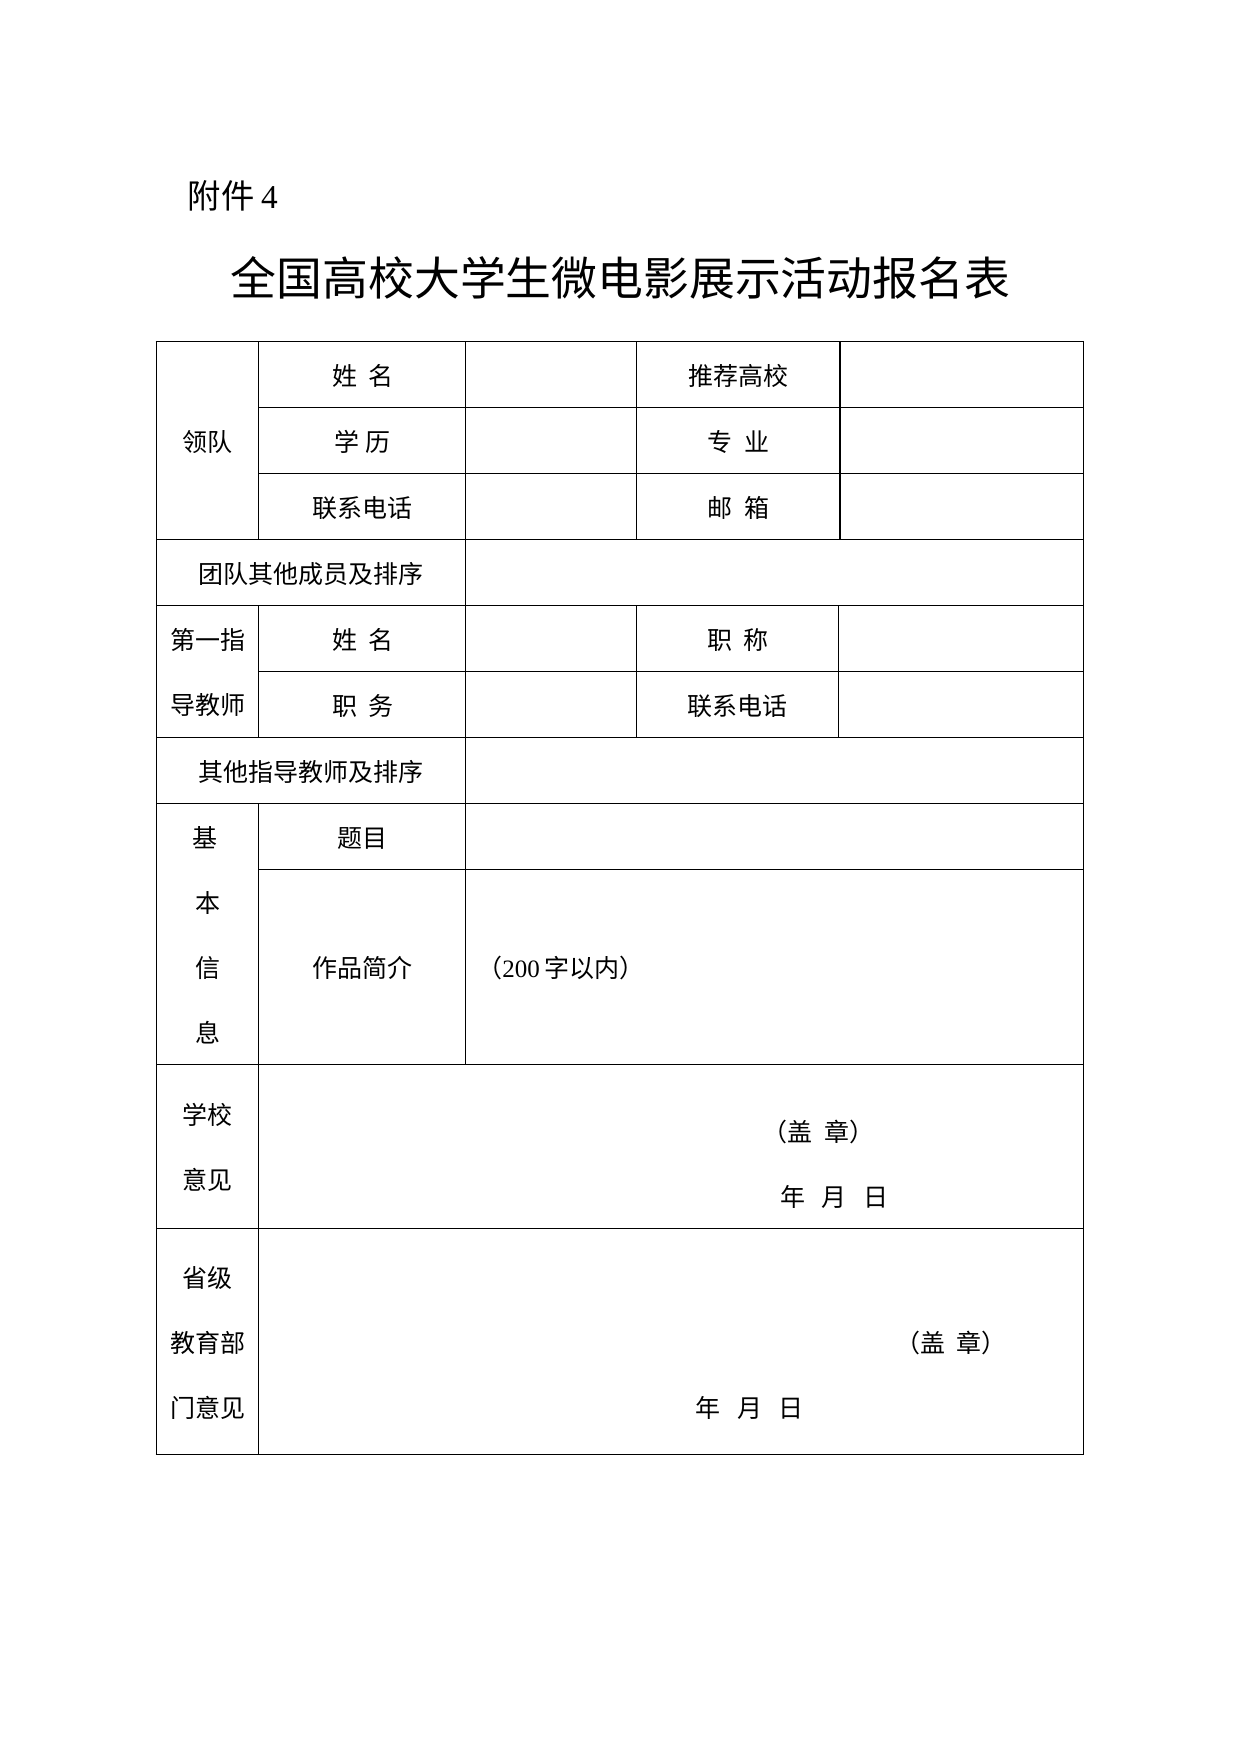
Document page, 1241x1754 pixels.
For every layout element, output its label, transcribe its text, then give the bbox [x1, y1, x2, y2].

table_cell 其他指导教师及排序 [157, 738, 465, 803]
table_cell 学校 意见 [157, 1065, 258, 1228]
table_cell 作品简介 [259, 870, 465, 1064]
table_cell 学 历 [259, 408, 465, 473]
table_cell 职 称 [637, 606, 838, 671]
table_cell [841, 474, 1083, 539]
table_cell 专 业 [637, 408, 839, 473]
table_header 姓 名 [259, 342, 465, 407]
table_cell [466, 408, 636, 473]
text 全国高校大学生微电影展示活动报名表 [187, 227, 1053, 324]
table_cell [839, 672, 1083, 737]
table_cell [839, 606, 1083, 671]
table_header 推荐高校 [637, 342, 839, 407]
table_cell [466, 672, 636, 737]
table_cell 姓 名 [259, 606, 465, 671]
table_cell [466, 474, 636, 539]
table_cell 第一指导教师 [157, 606, 258, 737]
table_cell （盖 章） 年 月 日 [259, 1065, 1083, 1228]
table_cell 联系电话 [637, 672, 838, 737]
table_header 领队 [157, 342, 258, 539]
table_cell （200字以内） [466, 870, 1083, 1064]
table_cell 省级 教育部门意见 [157, 1229, 258, 1454]
table_cell [466, 540, 1083, 605]
table_cell [466, 738, 1083, 803]
table_header [466, 342, 636, 407]
table_cell [466, 606, 636, 671]
table_cell 联系电话 [259, 474, 465, 539]
table_cell 基 本 信 息 [157, 804, 258, 1064]
table_cell [466, 804, 1083, 869]
table_cell 题目 [259, 804, 465, 869]
table_cell （盖 章） 年 月 日 [259, 1229, 1083, 1454]
table_cell 职 务 [259, 672, 465, 737]
table_header [841, 342, 1083, 407]
table_cell [841, 408, 1083, 473]
text 附件4 [187, 162, 1053, 227]
table_cell 团队其他成员及排序 [157, 540, 465, 605]
table_cell 邮 箱 [637, 474, 839, 539]
